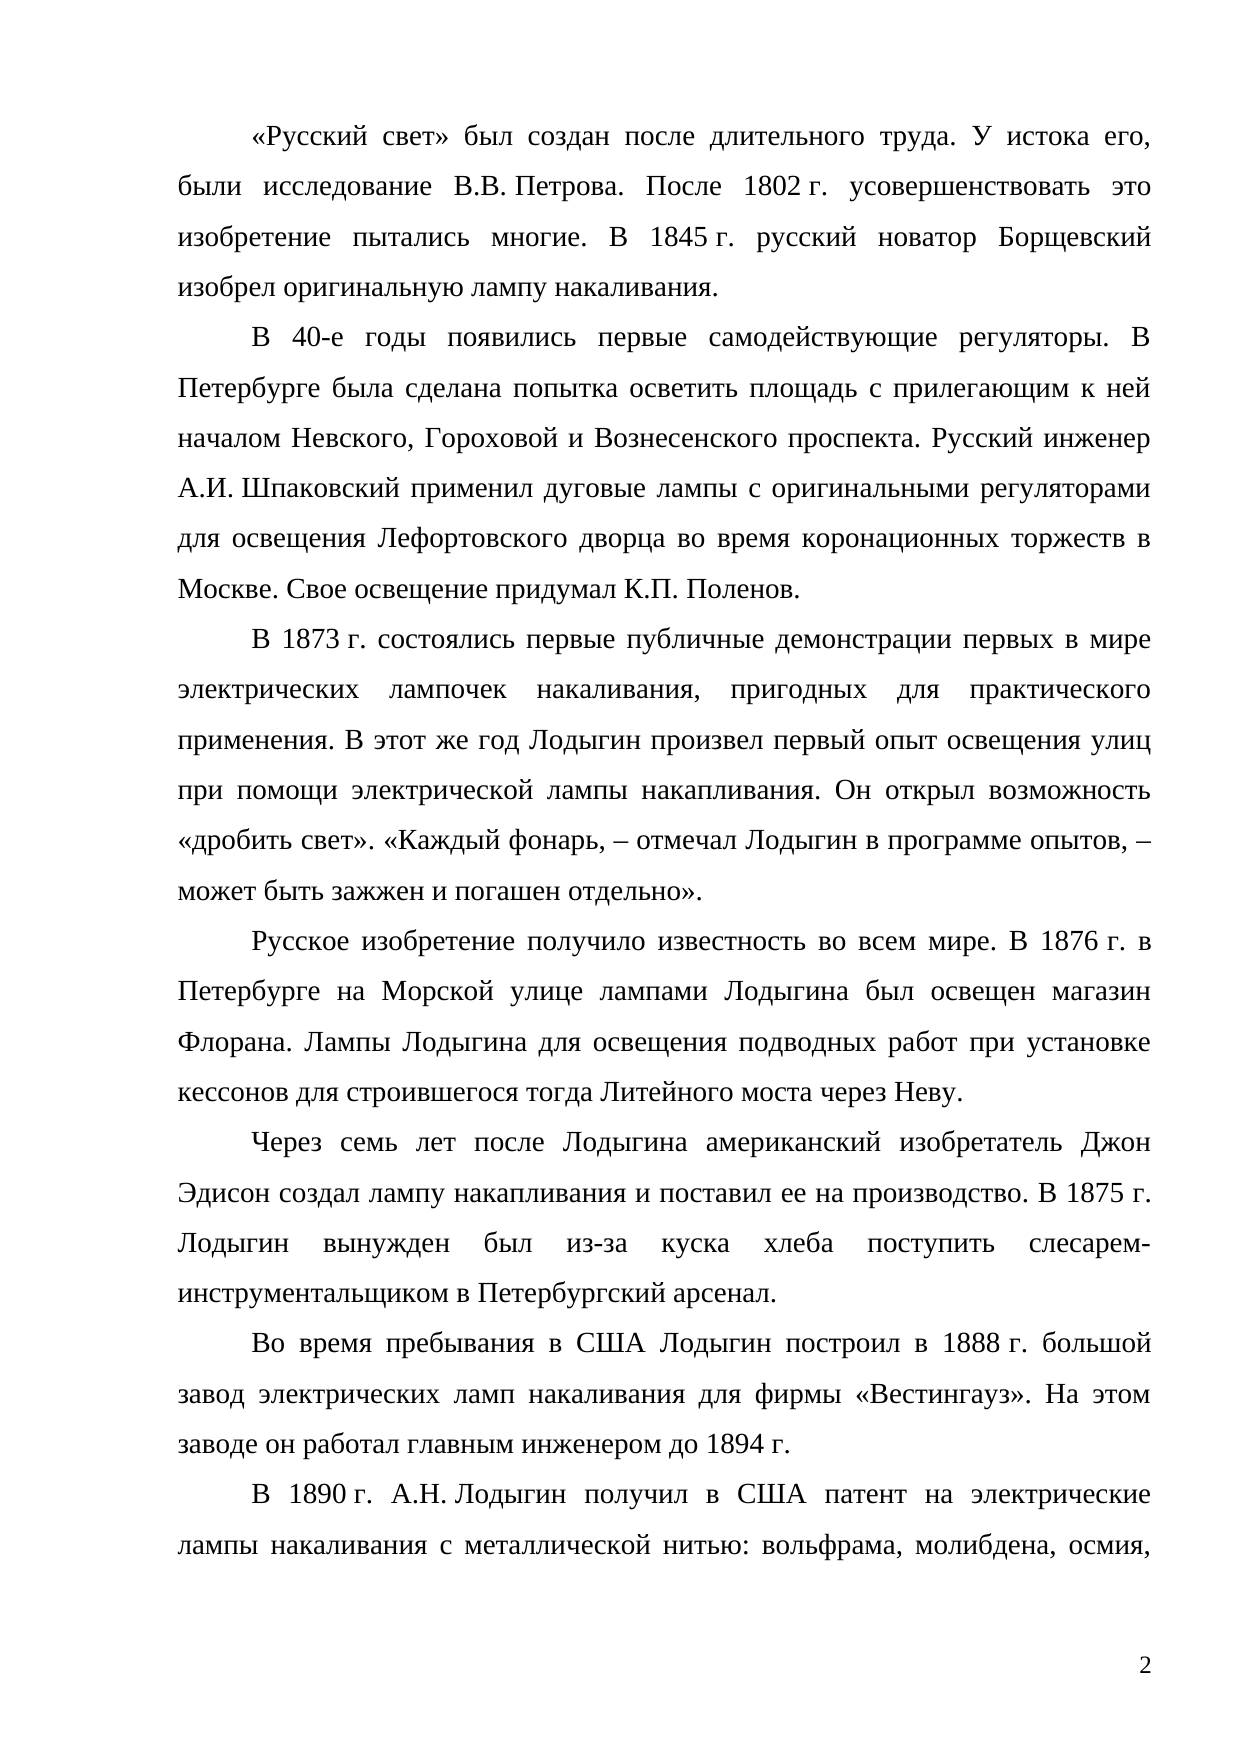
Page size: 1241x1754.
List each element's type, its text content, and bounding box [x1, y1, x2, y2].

text В 40-е годы появились первые самодействующие регуляторы. В Петербурге была сделана попытка осветить площадь с прилегающим к ней началом Невского, Гороховой и Вознесенского проспекта. Русский инженер А.И. Шпаковский применил дуговые лампы с оригинальными регуляторами для освещения Лефортовского дворца во время коронационных торжеств в Москве. Свое освещение придумал К.П. Поленов. [177, 319, 1152, 604]
text В 1873 г. состоялись первые публичные демонстрации первых в мире электрических лампочек накаливания, пригодных для практического применения. В этот же год Лодыгин произвел первый опыт освещения улиц при помощи электрической лампы накапливания. Он открыл возможность «дробить свет». «Каждый фонарь, – отмечал Лодыгин в программе опытов, – может быть зажжен и погашен отдельно». [177, 621, 1152, 906]
text Через семь лет после Лодыгина американский изобретатель Джон Эдисон создал лампу накапливания и поставил ее на производство. В 1875 г. Лодыгин вынужден был из-за куска хлеба поступить слесарем-инструментальщиком в Петербургский арсенал. [177, 1124, 1152, 1309]
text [177, 1477, 1152, 1560]
text Русское изобретение получило известность во всем мире. В 1876 г. в Петербурге на Морской улице лампами Лодыгина был освещен магазин Флорана. Лампы Лодыгина для освещения подводных работ при установке кессонов для строившегося тогда Литейного моста через Неву. [177, 923, 1152, 1108]
text «Русский свет» был создан после длительного труда. У истока его, были исследование В.В. Петрова. После 1802 г. усовершенствовать это изобретение пытались многие. В 1845 г. русский новатор Борщевский изобрел оригинальную лампу накаливания. [177, 118, 1152, 303]
text Во время пребывания в США Лодыгин построил в 1888 г. большой завод электрических ламп накаливания для фирмы «Вестингауз». На этом заводе он работал главным инженером до 1894 г. [177, 1326, 1152, 1460]
